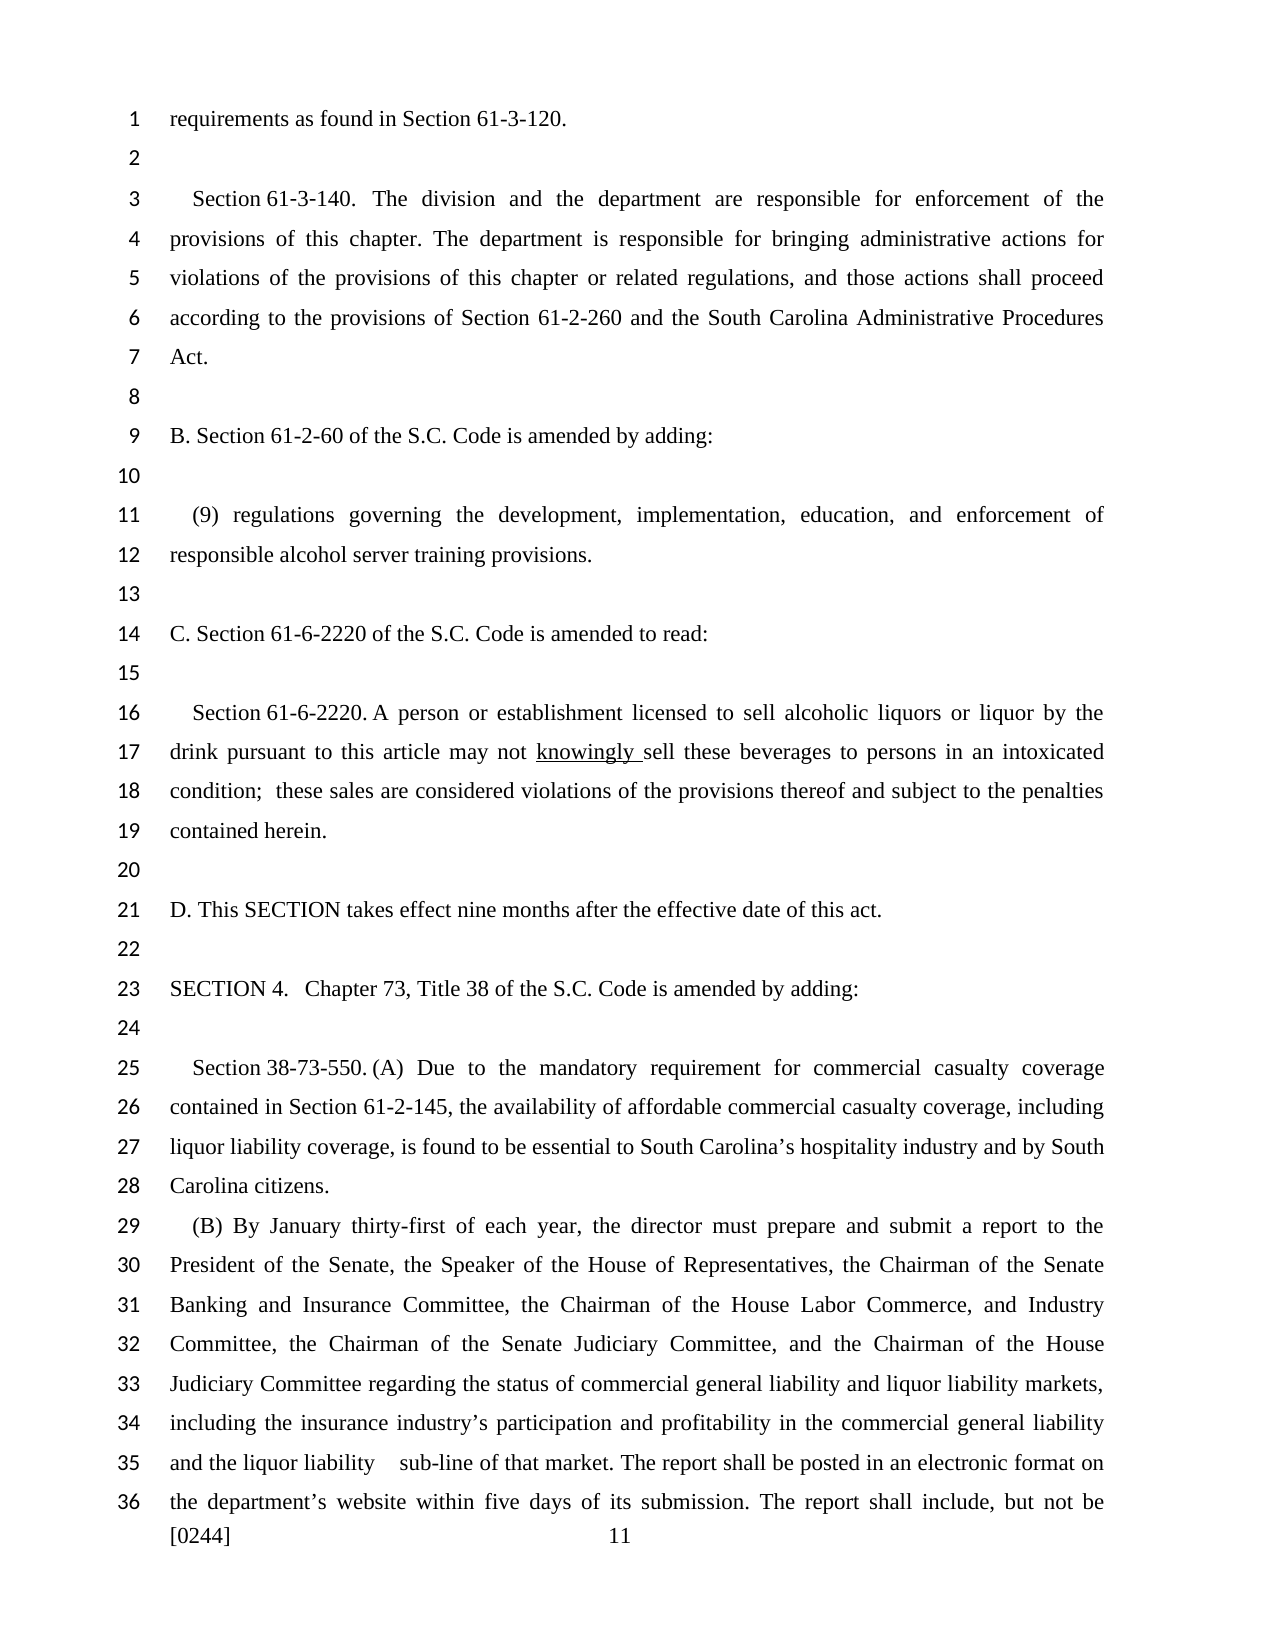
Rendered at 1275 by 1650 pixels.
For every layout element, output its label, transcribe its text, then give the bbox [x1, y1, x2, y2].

text SECTION 4. Chapter 73, Title 38 of the S.C. Code is amended by adding: [169, 975, 1106, 1001]
text D. This SECTION takes effect nine months after the effective date of this act. [169, 896, 1106, 922]
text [169, 1212, 1106, 1514]
text Section 38-73-550. (A) Due to the mandatory requirement for commercial casualty coverage contained in Section 61-2-145, the availability of affordable commercial casualty coverage, including liquor liability coverage, is found to be essential to South Carolina’s hospitality industry and by South Carolina citizens. [169, 1054, 1106, 1199]
text Section 61‑6‑2220. A person or establishment licensed to sell alcoholic liquors or liquor by the drink pursuant to this article may not knowingly sell these beverages to persons in an intoxicated condition; these sales are considered violations of the provisions thereof and subject to the penalties contained herein. [169, 698, 1106, 843]
text C. Section 61‑6‑2220 of the S.C. Code is amended to read: [169, 619, 1106, 646]
text Section 61‑3‑140. The division and the department are responsible for enforcement of the provisions of this chapter. The department is responsible for bringing administrative actions for violations of the provisions of this chapter or related regulations, and those actions shall proceed according to the provisions of Section 61-2-260 and the South Carolina Administrative Procedures Act. [169, 184, 1106, 369]
text (9) regulations governing the development, implementation, education, and enforcement of responsible alcohol server training provisions. [169, 501, 1106, 567]
text B. Section 61‑2‑60 of the S.C. Code is amended by adding: [169, 422, 1106, 448]
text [169, 105, 1106, 131]
